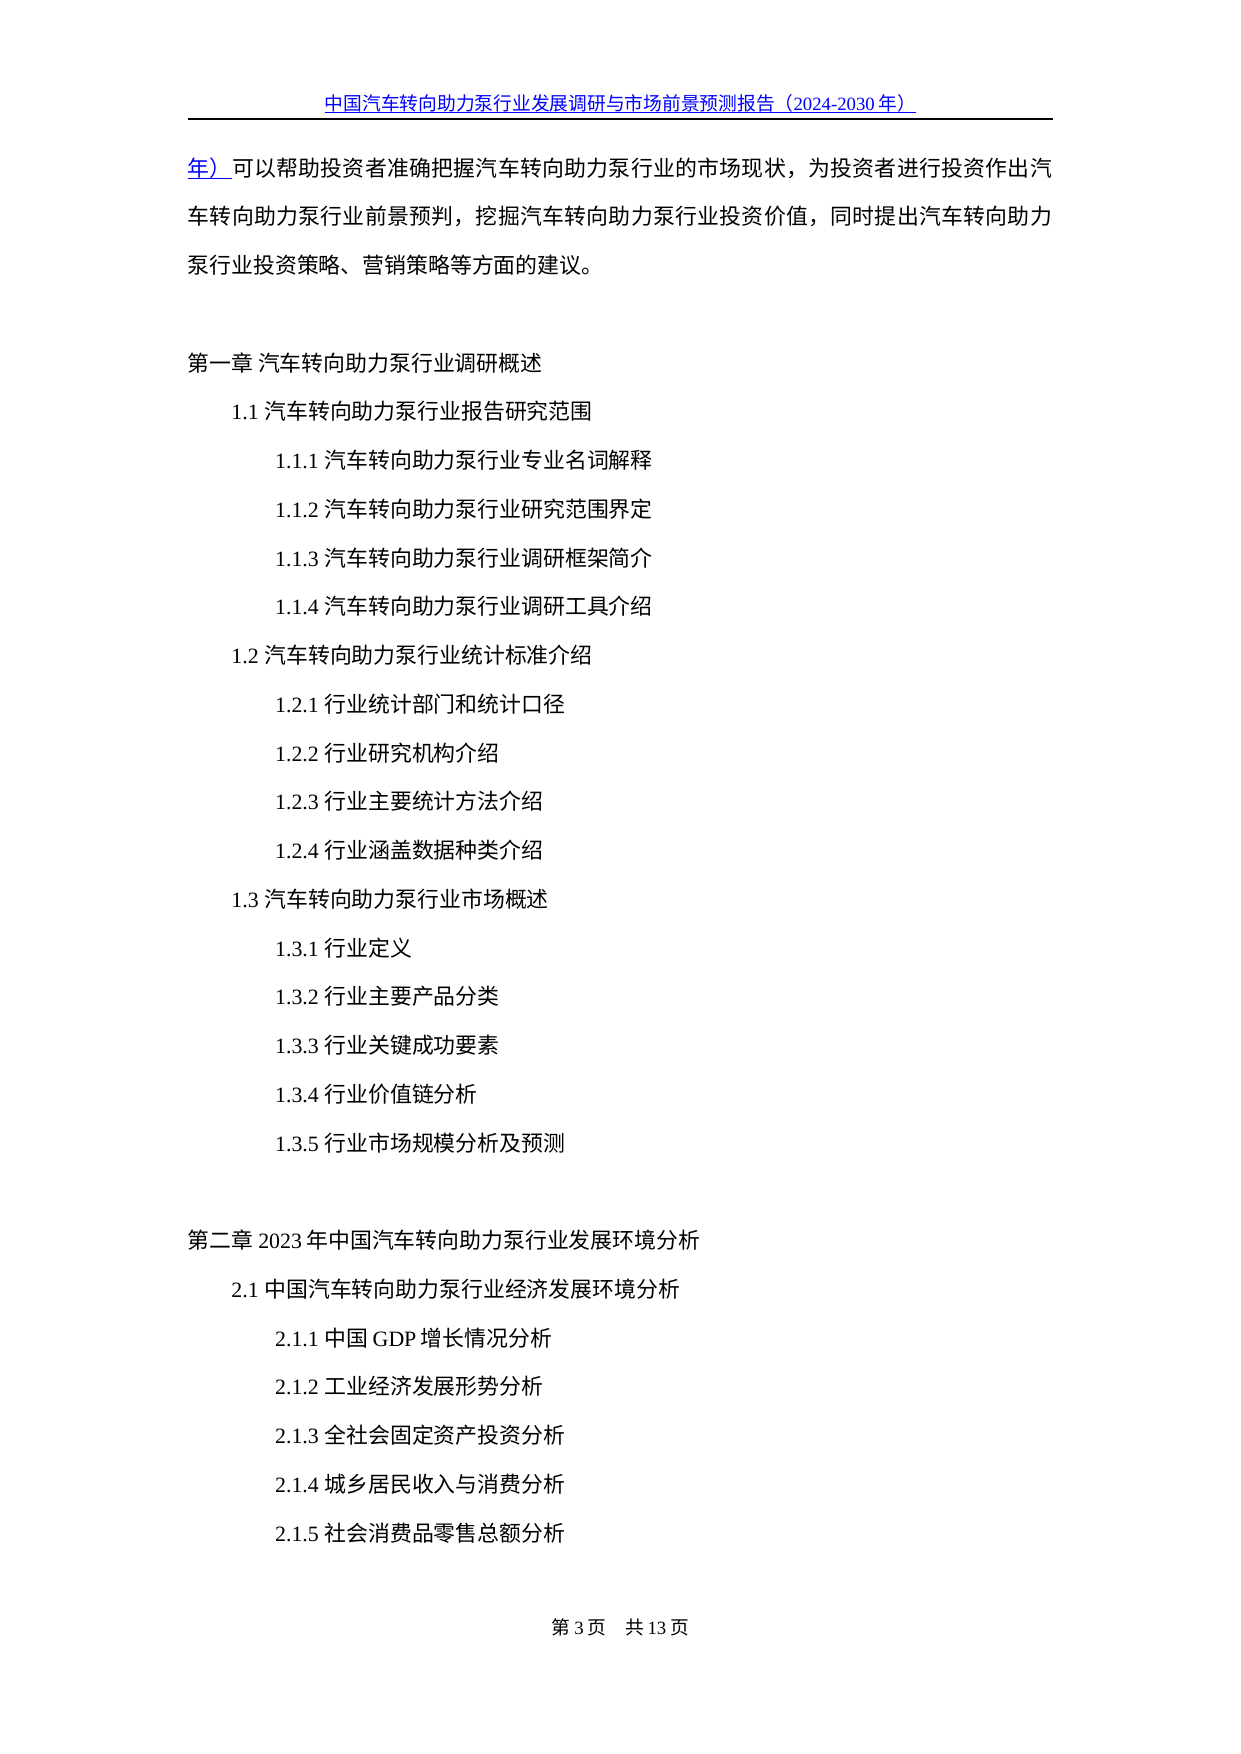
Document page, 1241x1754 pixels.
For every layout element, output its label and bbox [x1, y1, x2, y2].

text [187, 150, 1053, 1548]
